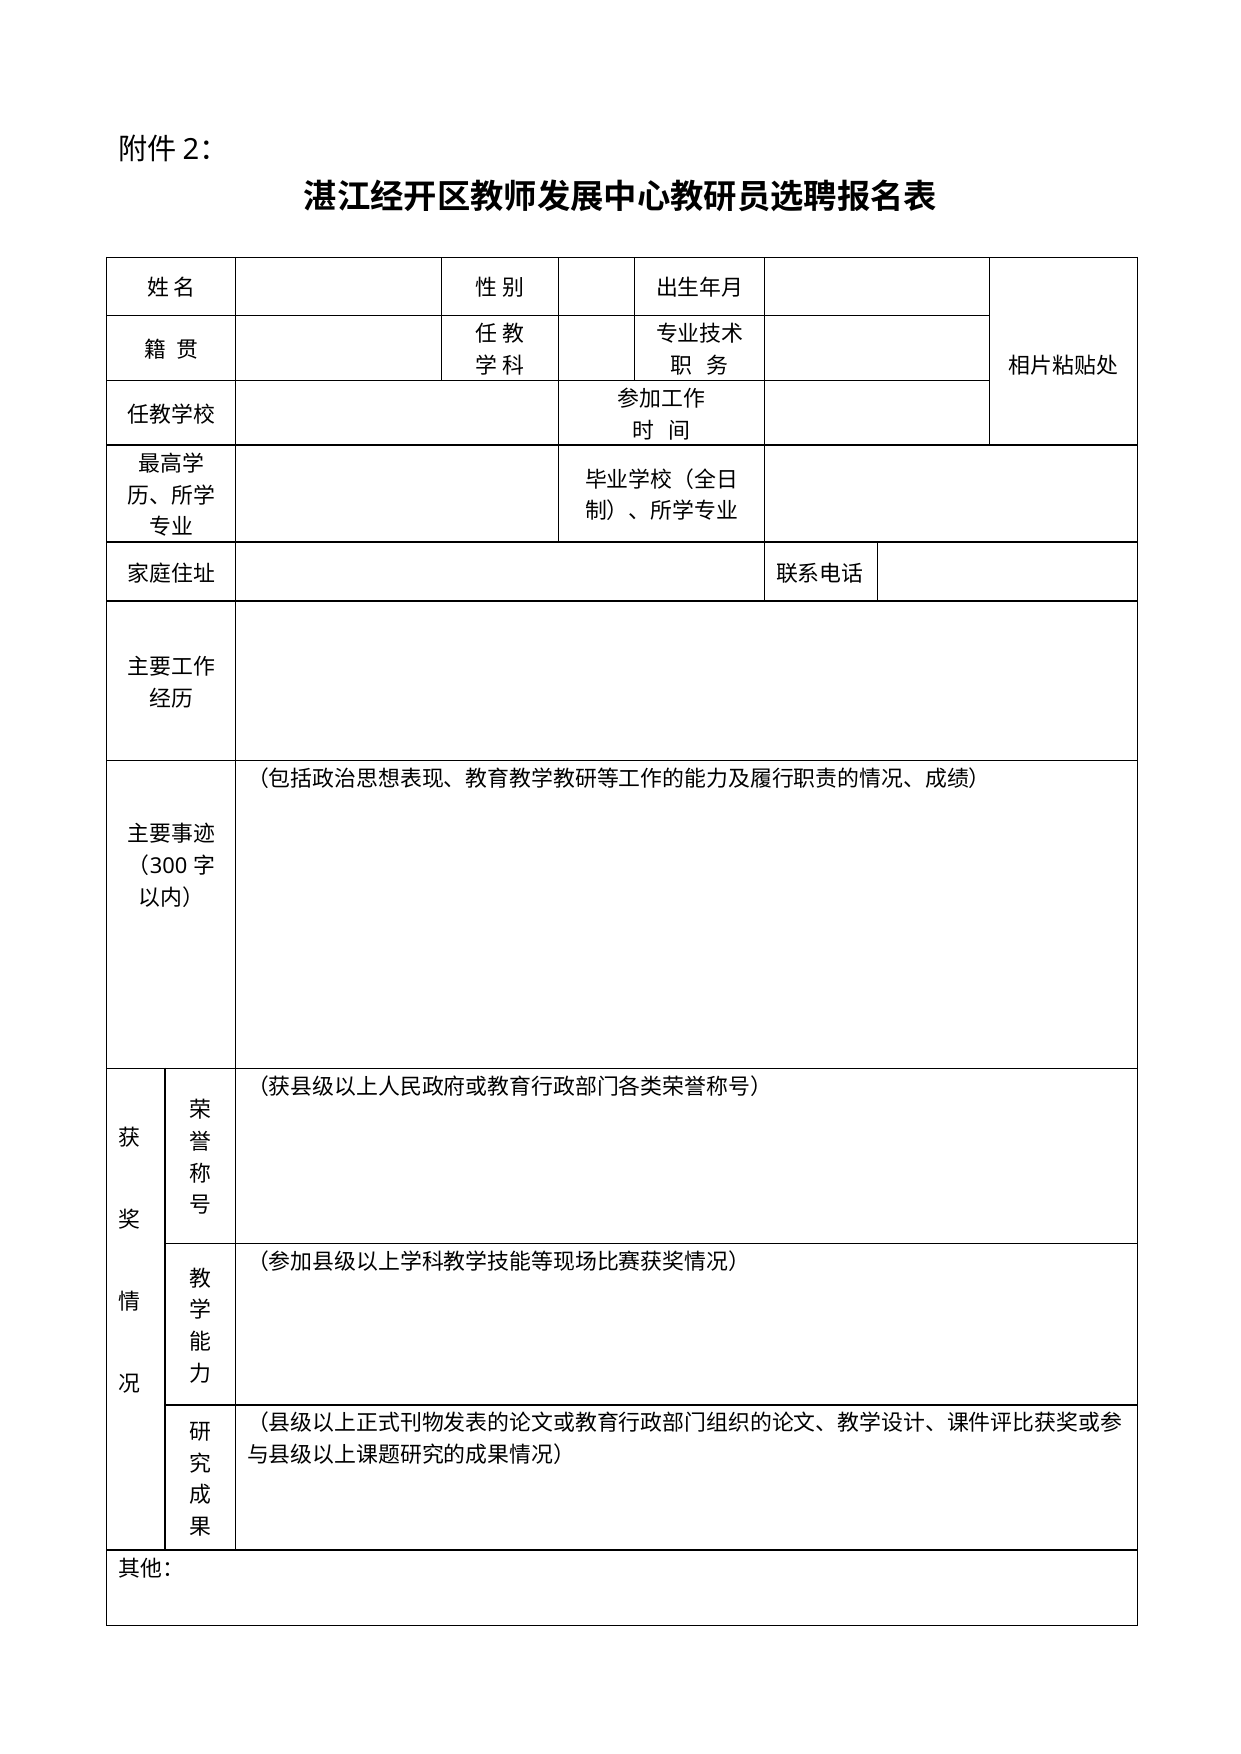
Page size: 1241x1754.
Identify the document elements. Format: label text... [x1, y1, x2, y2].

table_cell [236, 446, 558, 541]
table_cell 联系电话 [765, 543, 877, 600]
table_cell [236, 381, 558, 444]
table_cell （参加县级以上学科教学技能等现场比赛获奖情况） [236, 1244, 1137, 1404]
table_cell 研 究 成 果 [166, 1406, 235, 1549]
table_cell 其他： [107, 1551, 1137, 1625]
table_header 相片粘贴处 [990, 258, 1137, 444]
table_cell 主要工作经历 [107, 602, 235, 760]
table_cell [878, 543, 1137, 600]
table_cell 获 奖 情 况 [107, 1069, 164, 1549]
table_cell 任 教 学 科 [442, 316, 558, 379]
table_cell 毕业学校（全日制）、所学专业 [559, 446, 764, 541]
table_cell 教 学 能 力 [166, 1244, 235, 1404]
table_cell （获县级以上人民政府或教育行政部门各类荣誉称号） [236, 1069, 1137, 1243]
table_cell 家庭住址 [107, 543, 235, 600]
table_header [765, 258, 989, 314]
table_header 性 别 [442, 258, 558, 314]
table_cell （县级以上正式刊物发表的论文或教育行政部门组织的论文、教学设计、课件评比获奖或参与县级以上课题研究的成果情况） [236, 1406, 1137, 1549]
table_cell 参加工作 时 间 [559, 381, 764, 444]
table_cell 专业技术 职 务 [635, 316, 764, 379]
table_cell 最高学历、所学专业 [107, 446, 235, 541]
table_cell [765, 316, 989, 379]
table_header [559, 258, 634, 314]
text 湛江经开区教师发展中心教研员选聘报名表 [118, 170, 1122, 218]
table_cell [236, 316, 441, 379]
table_cell 籍 贯 [107, 316, 235, 379]
table_cell [559, 316, 634, 379]
text 附件2： [118, 118, 1122, 170]
table_cell 荣 誉 称 号 [166, 1069, 235, 1243]
table_cell （包括政治思想表现、教育教学教研等工作的能力及履行职责的情况、成绩） [236, 761, 1137, 1068]
table_header 姓 名 [107, 258, 235, 314]
table_cell 主要事迹（300 字以内） [107, 761, 235, 1068]
table_header 出生年月 [635, 258, 764, 314]
table_cell [236, 602, 1137, 760]
table_cell 任教学校 [107, 381, 235, 444]
table_header [236, 258, 441, 314]
table_cell [765, 381, 989, 444]
table_cell [765, 446, 1137, 541]
table_cell [236, 543, 764, 600]
